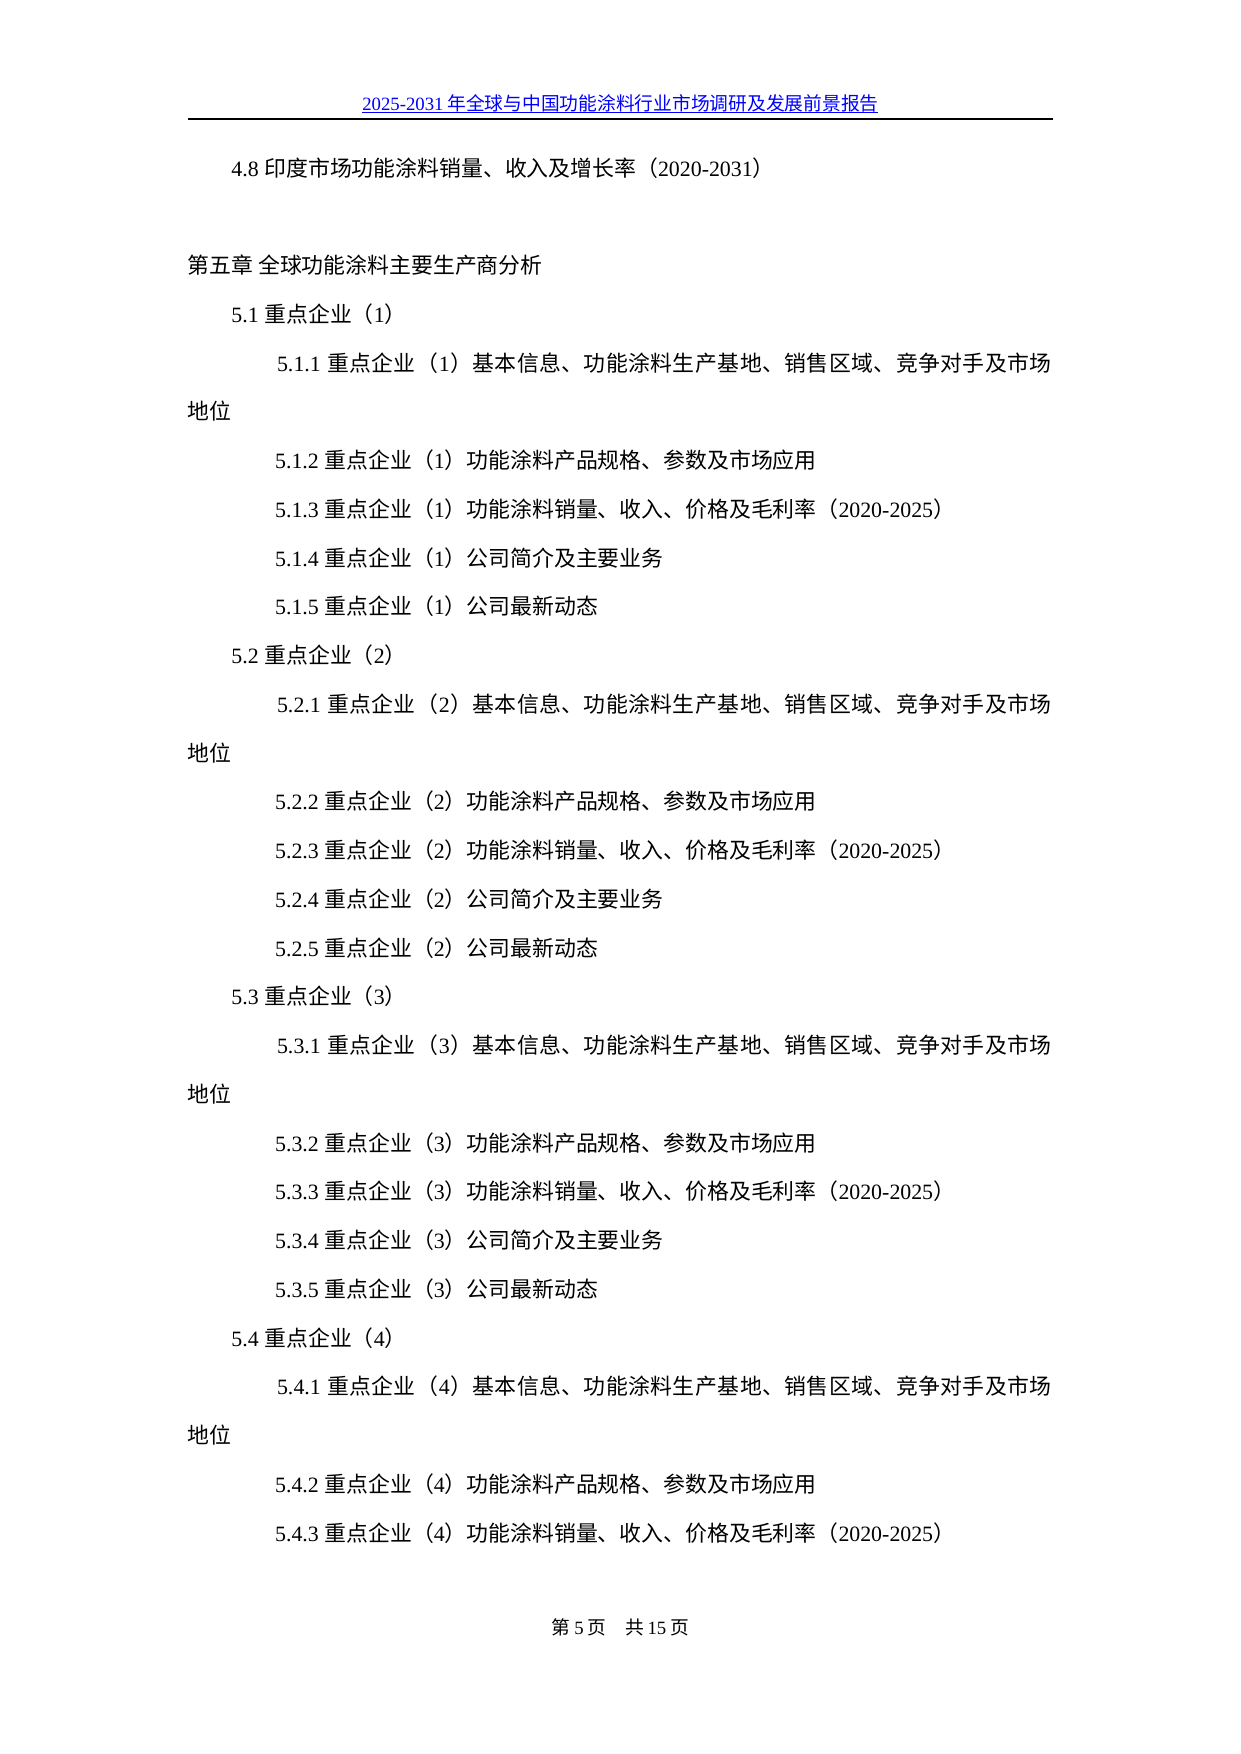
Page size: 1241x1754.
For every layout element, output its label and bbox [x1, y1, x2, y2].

text [187, 150, 1053, 1548]
